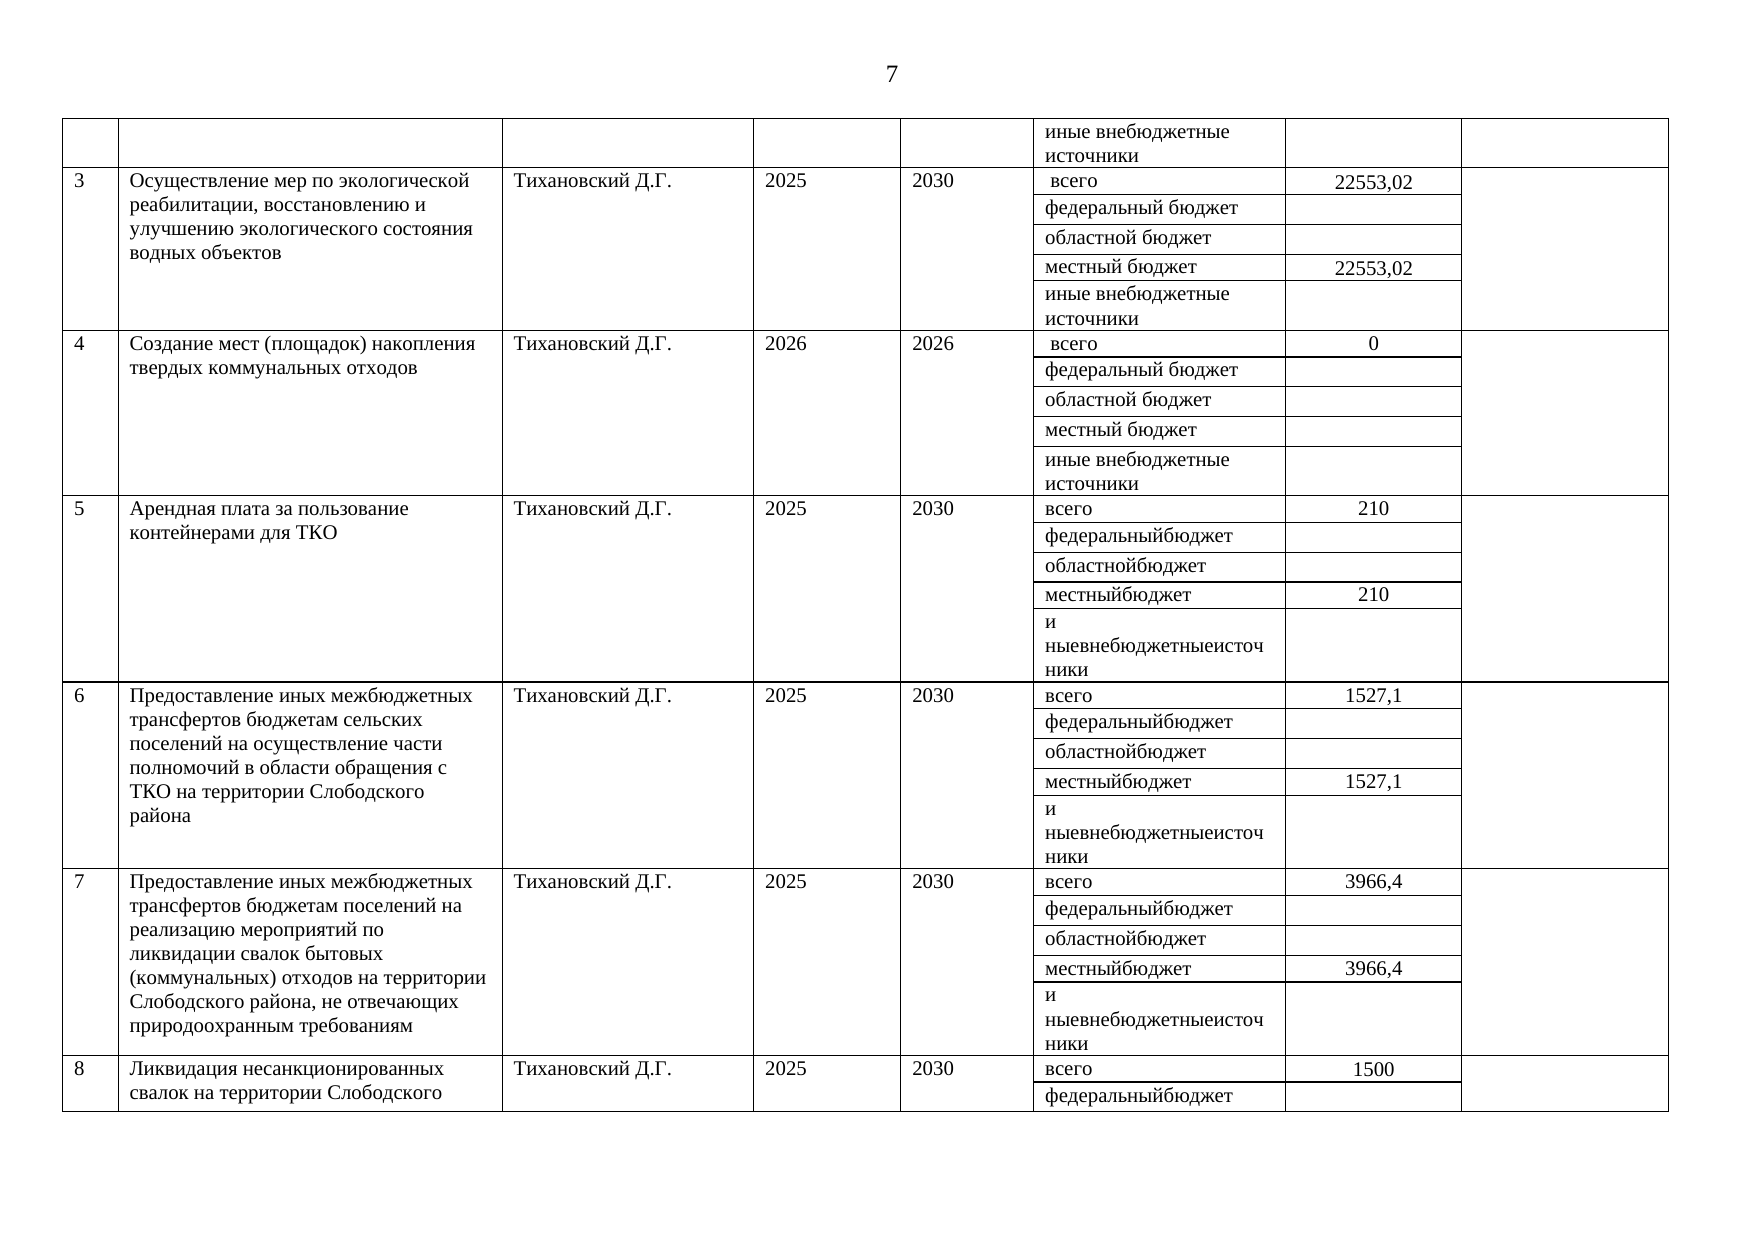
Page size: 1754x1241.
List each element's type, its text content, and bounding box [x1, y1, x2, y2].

table_cell 3 [63, 168, 118, 329]
table_cell [1286, 281, 1461, 329]
table_cell Тихановский Д.Г. [503, 1056, 753, 1111]
table_cell федеральныйбюджет [1034, 709, 1285, 738]
table_cell всего [1034, 683, 1285, 708]
table_cell 1527,1 [1286, 769, 1461, 795]
table_cell иныевнебюджетныеисточники [1034, 796, 1285, 868]
table_cell Осуществление мер по экологической реабилитации, восстановлению и улучшению экологического состояния водных объектов [119, 168, 502, 329]
table_cell 5 [63, 496, 118, 681]
table_cell [1462, 331, 1668, 495]
table_cell [1286, 796, 1461, 868]
table_cell 1500 [1286, 1056, 1461, 1081]
table_cell областнойбюджет [1034, 553, 1285, 581]
table_cell Тихановский Д.Г. [503, 869, 753, 1054]
table_cell 1527,1 [1286, 683, 1461, 708]
table_cell 2025 [754, 1056, 900, 1111]
table_cell [1286, 1083, 1461, 1111]
table_cell Предоставление иных межбюджетных трансфертов бюджетам поселений на реализацию мероприятий по ликвидации свалок бытовых (коммунальных) отходов на территории Слободского района, не отвечающих природоохранным требованиям [119, 869, 502, 1054]
table_cell [1286, 983, 1461, 1054]
table_cell Тихановский Д.Г. [503, 496, 753, 681]
table_cell [1462, 496, 1668, 681]
table_cell Тихановский Д.Г. [503, 168, 753, 329]
table_cell иныевнебюджетныеисточники [1034, 983, 1285, 1054]
table_cell [1462, 168, 1668, 329]
table_cell федеральныйбюджет [1034, 1083, 1285, 1111]
table_cell 22553,02 [1286, 255, 1461, 280]
table_cell [1286, 523, 1461, 552]
table_cell [1286, 709, 1461, 738]
table_cell 210 [1286, 496, 1461, 522]
table_cell [1462, 869, 1668, 1054]
table_cell областнойбюджет [1034, 926, 1285, 954]
table_cell иные внебюджетные источники [1034, 447, 1285, 495]
table_cell Арендная плата за пользование контейнерами для ТКО [119, 496, 502, 681]
table_cell [1286, 358, 1461, 386]
table_cell [1286, 926, 1461, 954]
table_cell Создание мест (площадок) накопления твердых коммунальных отходов [119, 331, 502, 495]
table_cell 2030 [901, 869, 1033, 1054]
table_cell 4 [63, 331, 118, 495]
table_cell местныйбюджет [1034, 583, 1285, 608]
table_cell местныйбюджет [1034, 769, 1285, 795]
table_cell 2025 [754, 683, 900, 868]
table_cell [1462, 683, 1668, 868]
table_cell иные внебюджетные источники [1034, 119, 1285, 167]
table_cell местный бюджет [1034, 255, 1285, 280]
table_cell [1286, 553, 1461, 581]
table_cell 2025 [754, 869, 900, 1054]
table_cell [1462, 1056, 1668, 1111]
table_cell федеральныйбюджет [1034, 896, 1285, 925]
table_cell 0 [1286, 331, 1461, 356]
table_cell 2025 [754, 168, 900, 329]
table_cell Тихановский Д.Г. [503, 331, 753, 495]
table_cell иные внебюджетные источники [1034, 281, 1285, 329]
table_cell 2026 [901, 331, 1033, 495]
table_cell [1286, 896, 1461, 925]
table_cell 2030 [901, 168, 1033, 329]
table_cell 2030 [901, 496, 1033, 681]
table_cell Тихановский Д.Г. [503, 683, 753, 868]
table_cell Ликвидация несанкционированных свалок на территории Слободского района [119, 1056, 502, 1111]
table_cell [1286, 195, 1461, 224]
table_cell федеральный бюджет [1034, 358, 1285, 386]
table_cell федеральныйбюджет [1034, 523, 1285, 552]
table_cell областной бюджет [1034, 225, 1285, 253]
table_cell [1286, 609, 1461, 681]
table_cell всего [1034, 331, 1285, 356]
table_cell 22553,02 [1286, 168, 1461, 194]
table_cell областнойбюджет [1034, 739, 1285, 768]
table_cell 2026 [754, 331, 900, 495]
table_cell всего [1034, 496, 1285, 522]
table_cell местный бюджет [1034, 417, 1285, 446]
table_cell [1286, 417, 1461, 446]
table_cell местныйбюджет [1034, 956, 1285, 981]
table_cell 3966,4 [1286, 869, 1461, 895]
table_cell иныевнебюджетныеисточники [1034, 609, 1285, 681]
table_cell Предоставление иных межбюджетных трансфертов бюджетам сельских поселений на осуществление части полномочий в области обращения с ТКО на территории Слободского района [119, 683, 502, 868]
table_cell 7 [63, 869, 118, 1054]
table_cell [1286, 447, 1461, 495]
table_cell областной бюджет [1034, 387, 1285, 416]
table_cell [1286, 225, 1461, 253]
table_cell 210 [1286, 583, 1461, 608]
table_cell всего [1034, 869, 1285, 895]
table_cell [1286, 739, 1461, 768]
table_cell 3966,4 [1286, 956, 1461, 981]
table_cell 2025 [754, 496, 900, 681]
table_cell 2030 [901, 1056, 1033, 1111]
table_cell 6 [63, 683, 118, 868]
table_cell 2030 [901, 683, 1033, 868]
table_cell всего [1034, 1056, 1285, 1081]
table_cell всего [1034, 168, 1285, 194]
table_cell [1286, 387, 1461, 416]
table_cell [1286, 119, 1461, 167]
table_cell 8 [63, 1056, 118, 1111]
table_cell федеральный бюджет [1034, 195, 1285, 224]
